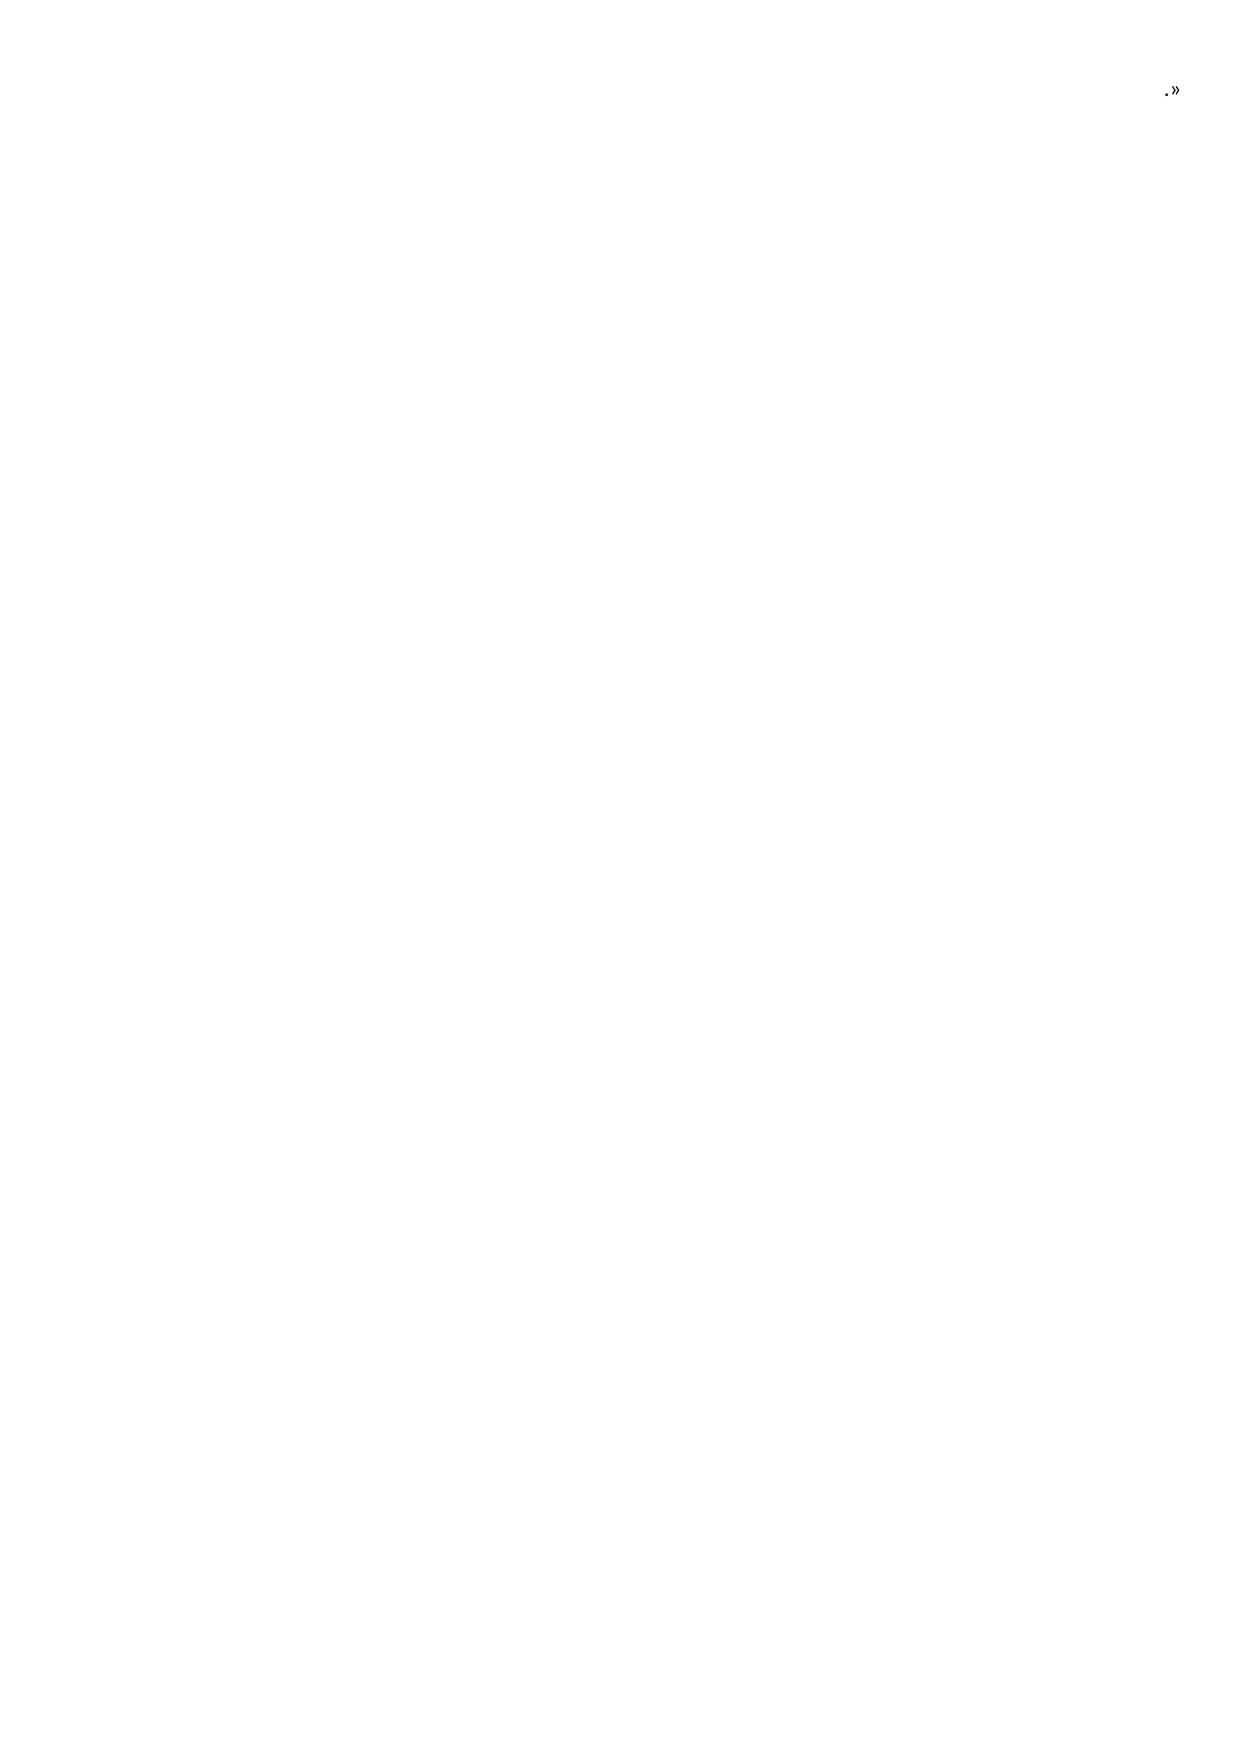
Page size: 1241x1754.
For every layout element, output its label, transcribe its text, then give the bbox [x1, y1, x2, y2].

text .» [118, 74, 1181, 102]
